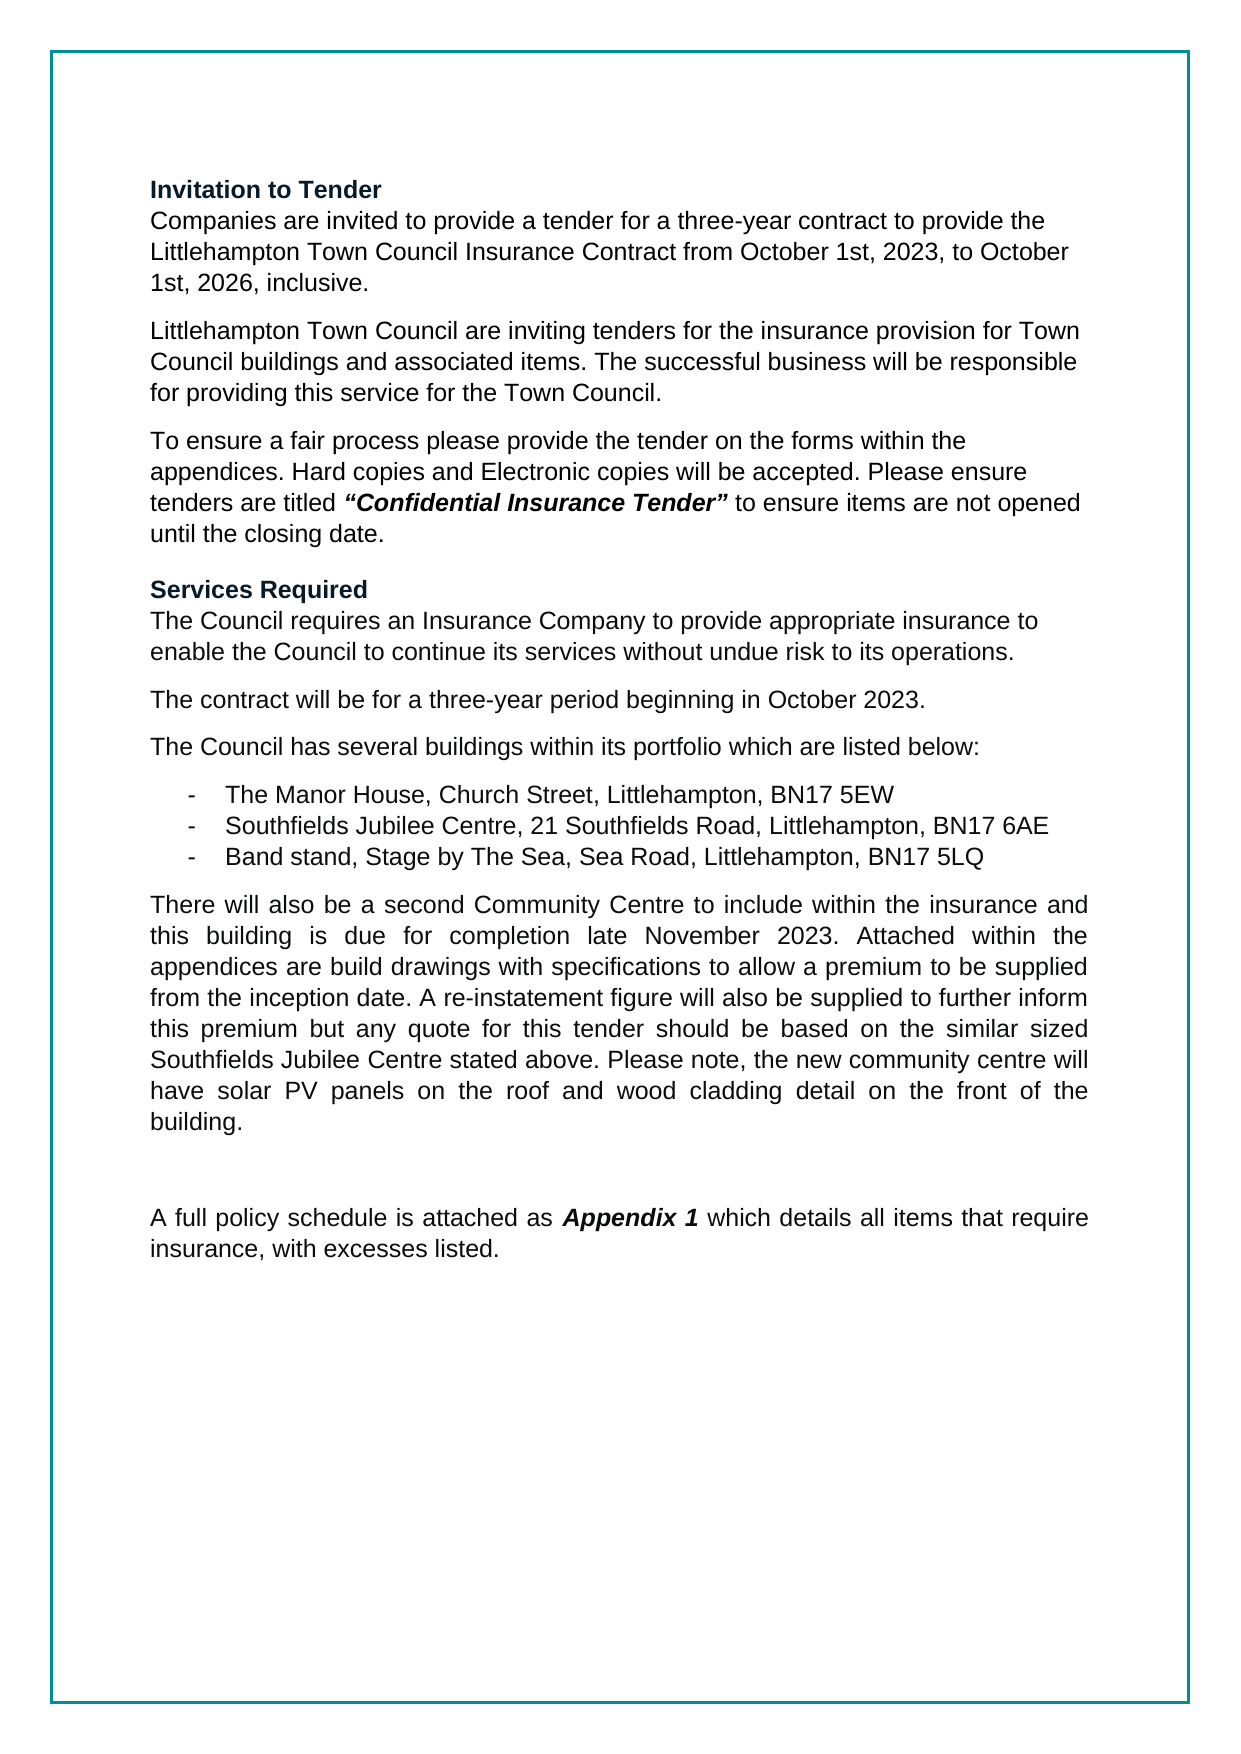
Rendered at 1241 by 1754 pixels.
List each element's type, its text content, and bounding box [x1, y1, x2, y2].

subtitle Services Required [150, 575, 1090, 603]
text Companies are invited to provide a tender for a three-year contract to provide the Littlehampton Town Council Insurance Contract from October 1st, 2023, to October 1st, 2026, inclusive. [150, 206, 1090, 297]
text Littlehampton Town Council are inviting tenders for the insurance provision for Town Council buildings and associated items. The successful business will be responsible for providing this service for the Town Council. [150, 316, 1090, 407]
list The Manor House, Church Street, Littlehampton, BN17 5EW [187, 780, 1090, 809]
list Band stand, Stage by The Sea, Sea Road, Littlehampton, BN17 5LQ [187, 842, 1090, 871]
list Southfields Jubilee Centre, 21 Southfields Road, Littlehampton, BN17 6AE [187, 811, 1090, 840]
subtitle Invitation to Tender [150, 175, 1090, 204]
text The contract will be for a three-year period beginning in October 2023. [150, 684, 1090, 713]
text To ensure a fair process please provide the tender on the forms within the appendices. Hard copies and Electronic copies will be accepted. Please ensure tenders are titled “Confidential Insurance Tender” to ensure items are not opened until the closing date. [150, 426, 1090, 547]
text The Council has several buildings within its portfolio which are listed below: [150, 732, 1090, 761]
text A full policy schedule is attached as Appendix 1 which details all items that require insurance, with excesses listed. [150, 1202, 1090, 1262]
text The Council requires an Insurance Company to provide appropriate insurance to enable the Council to continue its services without undue risk to its operations. [150, 606, 1090, 666]
text There will also be a second Community Centre to include within the insurance and this building is due for completion late November 2023. Attached within the appendices are build drawings with specifications to allow a premium to be supplied from the inception date. A re-instatement figure will also be supplied to further inform this premium but any quote for this tender should be based on the similar sized Southfields Jubilee Centre stated above. Please note, the new community centre will have solar PV panels on the roof and wood cladding detail on the front of the building. [150, 890, 1090, 1136]
